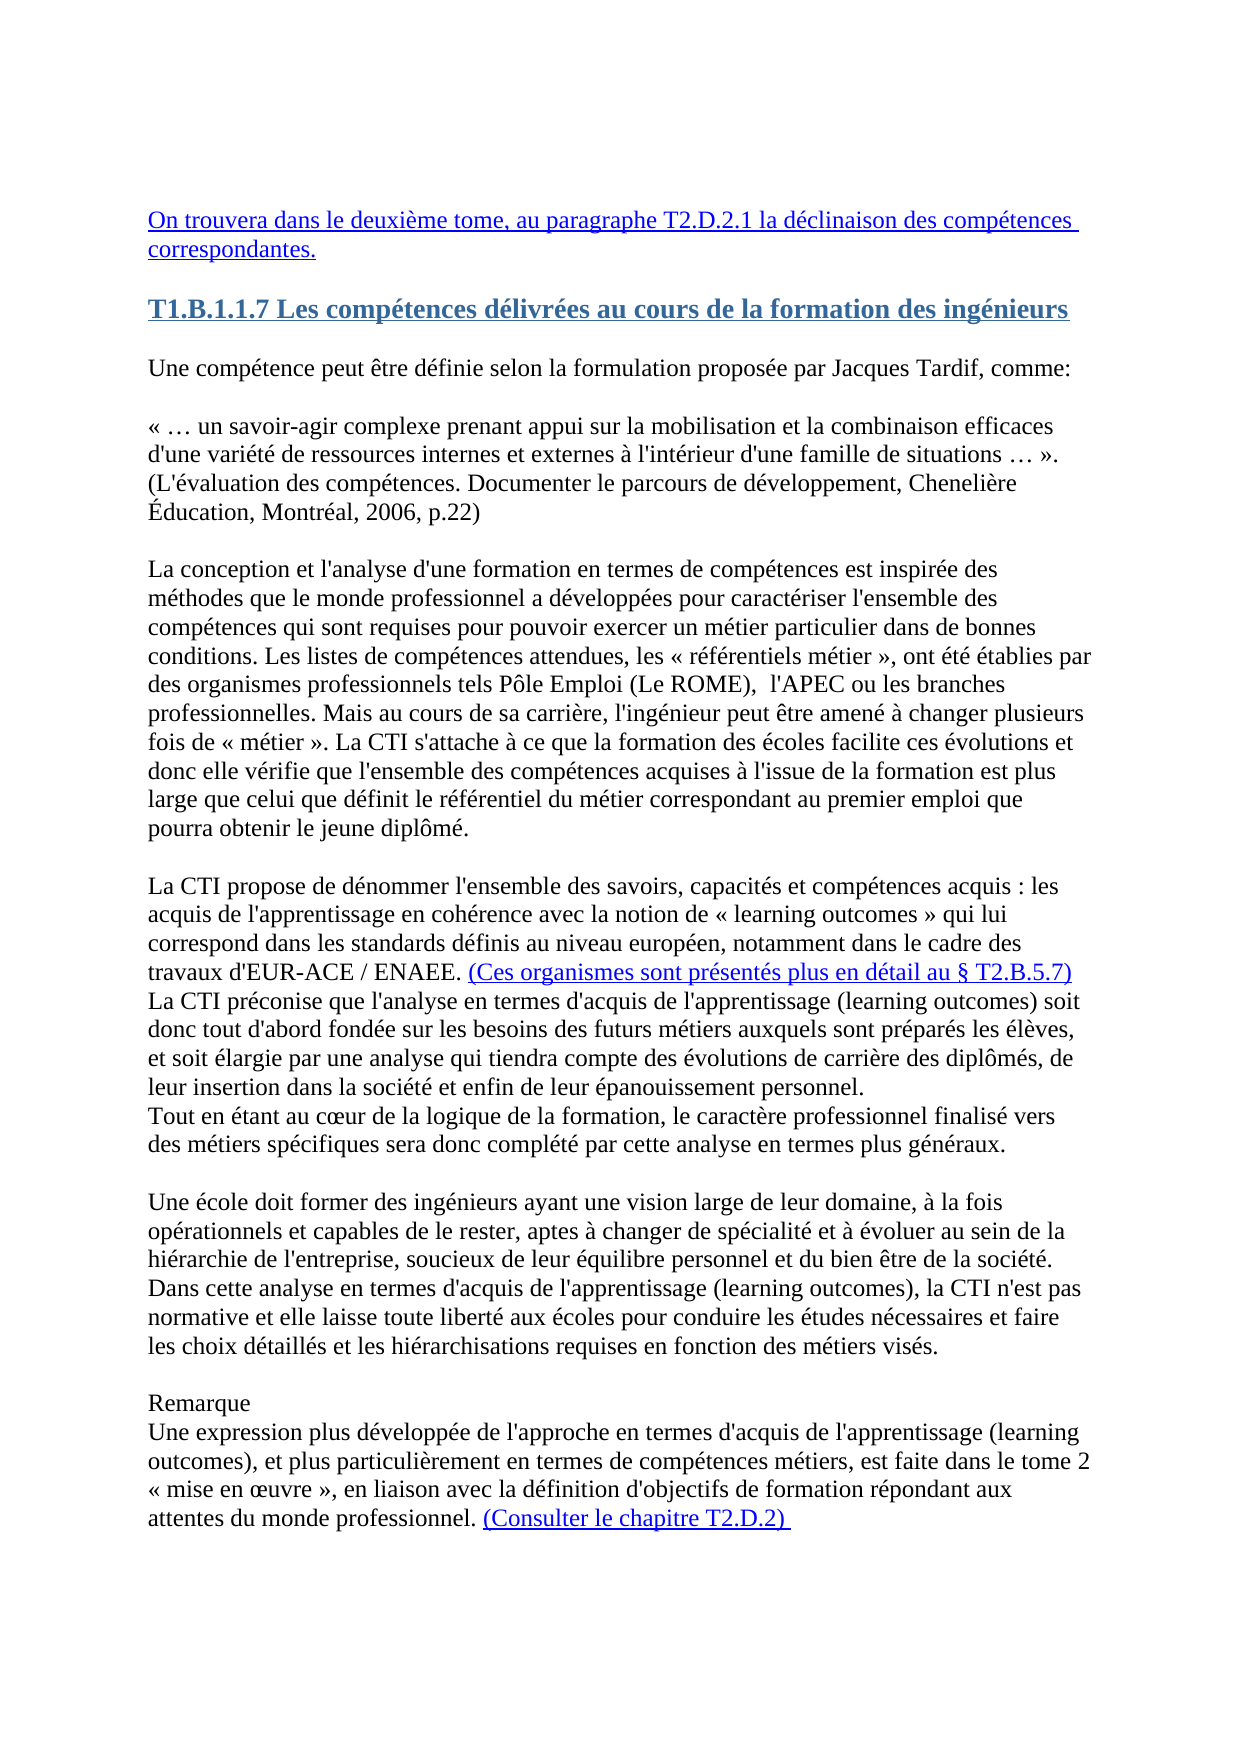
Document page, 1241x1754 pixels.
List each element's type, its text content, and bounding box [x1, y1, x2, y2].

text La CTI propose de dénommer l'ensemble des savoirs, capacités et compétences acquis : les acquis de l'apprentissage en cohérence avec la notion de « learning outcomes » qui lui correspond dans les standards définis au niveau européen, notamment dans le cadre des travaux d'EUR-ACE / ENAEE. (Ces organismes sont présentés plus en détail au § T2.B.5.7) La CTI préconise que l'analyse en termes d'acquis de l'apprentissage (learning outcomes) soit donc tout d'abord fondée sur les besoins des futurs métiers auxquels sont préparés les élèves, et soit élargie par une analyse qui tiendra compte des évolutions de carrière des diplômés, de leur insertion dans la société et enfin de leur épanouissement personnel. Tout en étant au cœur de la logique de la formation, le caractère professionnel finalisé vers des métiers spécifiques sera donc complété par cette analyse en termes plus généraux. [148, 842, 1093, 1158]
text On trouvera dans le deuxième tome, au paragraphe T2.D.2.1 la déclinaison des compétences correspondantes. [148, 148, 1093, 263]
text Une compétence peut être définie selon la formulation proposée par Jacques Tardif, comme: [148, 353, 1093, 382]
text Une école doit former des ingénieurs ayant une vision large de leur domaine, à la fois opérationnels et capables de le rester, aptes à changer de spécialité et à évoluer au sein de la hiérarchie de l'entreprise, soucieux de leur équilibre personnel et du bien être de la société. Dans cette analyse en termes d'acquis de l'apprentissage (learning outcomes), la CTI n'est pas normative et elle laisse toute liberté aux écoles pour conduire les études nécessaires et faire les choix détaillés et les hiérarchisations requises en fonction des métiers visés. Remarque Une expression plus développée de l'approche en termes d'acquis de l'apprentissage (learning outcomes), et plus particulièrement en termes de compétences métiers, est faite dans le tome 2 « mise en œuvre », en liaison avec la définition d'objectifs de formation répondant aux attentes du monde professionnel. (Consulter le chapitre T2.D.2) [148, 1158, 1093, 1589]
subtitle T1.B.1.1.7 Les compétences délivrées au cours de la formation des ingénieurs [148, 292, 1093, 324]
text La conception et l'analyse d'une formation en termes de compétences est inspirée des méthodes que le monde professionnel a développées pour caractériser l'ensemble des compétences qui sont requises pour pouvoir exercer un métier particulier dans de bonnes conditions. Les listes de compétences attendues, les « référentiels métier », ont été établies par des organismes professionnels tels Pôle Emploi (Le ROME), l'APEC ou les branches professionnelles. Mais au cours de sa carrière, l'ingénieur peut être amené à changer plusieurs fois de « métier ». La CTI s'attache à ce que la formation des écoles facilite ces évolutions et donc elle vérifie que l'ensemble des compétences acquises à l'issue de la formation est plus large que celui que définit le référentiel du métier correspondant au premier emploi que pourra obtenir le jeune diplômé. [148, 526, 1093, 842]
text « … un savoir-agir complexe prenant appui sur la mobilisation et la combinaison efficaces d'une variété de ressources internes et externes à l'intérieur d'une famille de situations … ». (L'évaluation des compétences. Documenter le parcours de développement, Chenelière Éducation, Montréal, 2006, p.22) [148, 382, 1093, 526]
